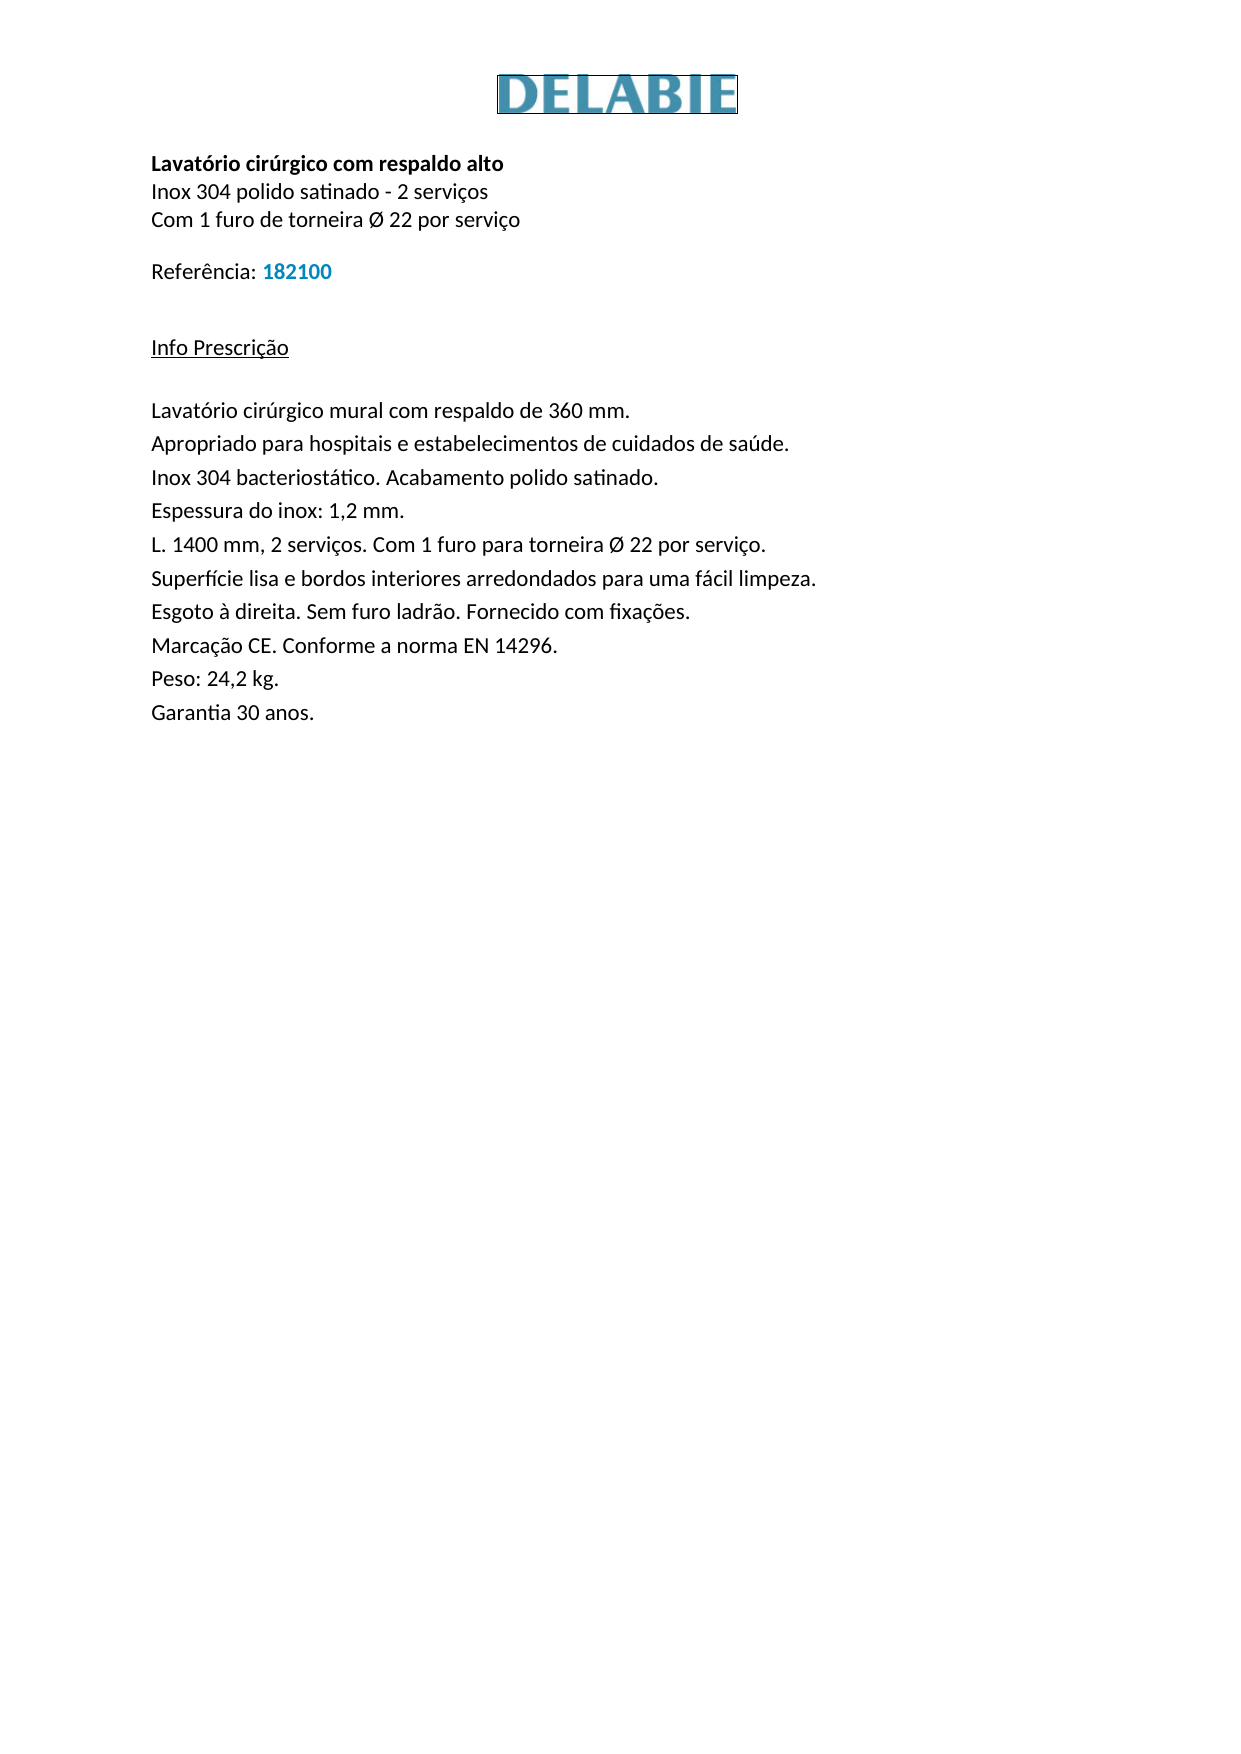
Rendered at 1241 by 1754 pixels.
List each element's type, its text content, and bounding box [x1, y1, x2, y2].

picture [498, 76, 737, 113]
text Lavatório cirúrgico com respaldo alto [151, 149, 1084, 177]
text Esgoto à direita. Sem furo ladrão. Fornecido com fixações. [151, 597, 1084, 625]
text Marcação CE. Conforme a norma EN 14296. [151, 631, 1084, 659]
text L. 1400 mm, 2 serviços. Com 1 furo para torneira Ø 22 por serviço. [151, 530, 1084, 558]
text Espessura do inox: 1,2 mm. [151, 497, 1084, 525]
text Inox 304 bacteriostático. Acabamento polido satinado. [151, 463, 1084, 491]
text Superfície lisa e bordos interiores arredondados para uma fácil limpeza. [151, 564, 1084, 592]
text Inox 304 polido satinado - 2 serviços [151, 177, 1084, 205]
text Garantia 30 anos. [151, 698, 1084, 726]
text Peso: 24,2 kg. [151, 664, 1084, 692]
text Info Prescrição [151, 333, 1084, 361]
text Referência: 182100 [151, 257, 1084, 285]
text Lavatório cirúrgico mural com respaldo de 360 mm. [151, 396, 1084, 424]
text Com 1 furo de torneira Ø 22 por serviço [151, 205, 1084, 233]
text Apropriado para hospitais e estabelecimentos de cuidados de saúde. [151, 429, 1084, 458]
